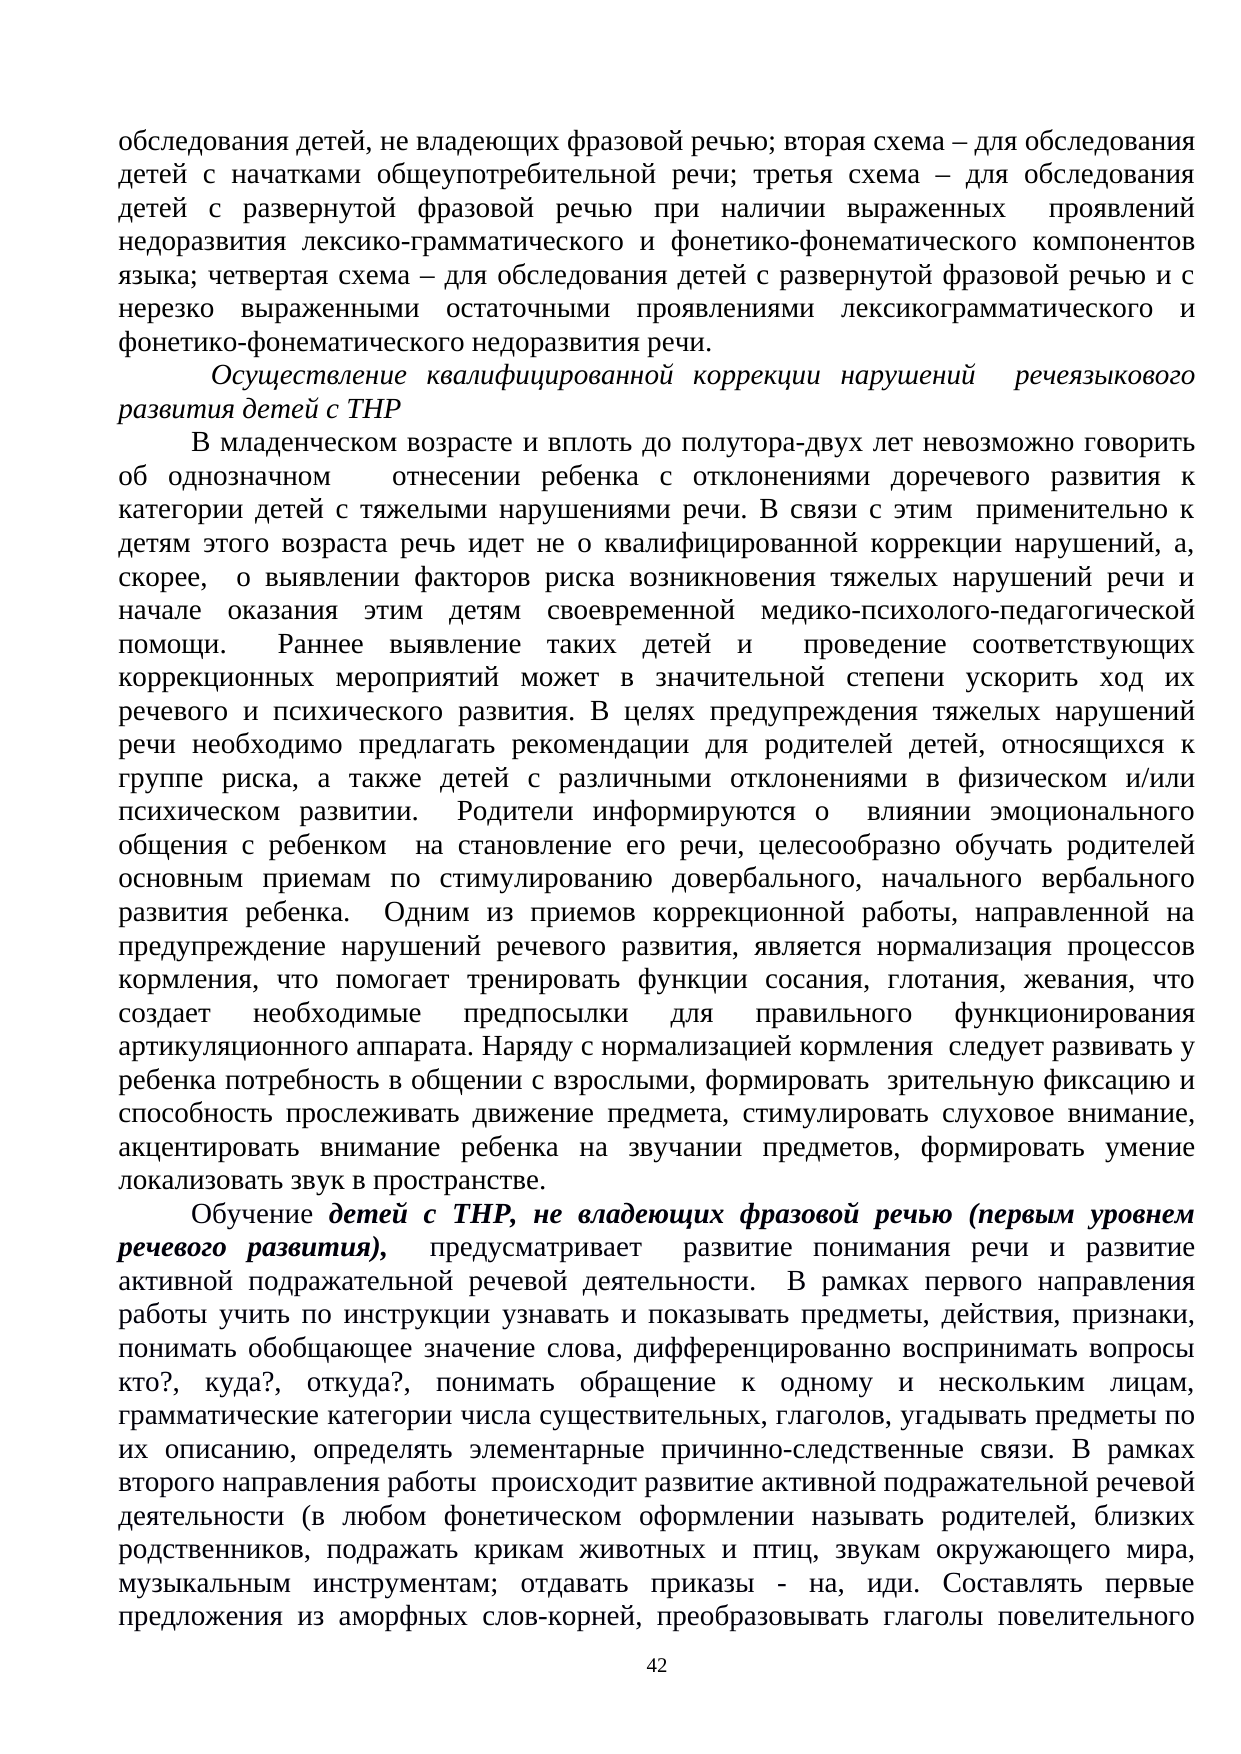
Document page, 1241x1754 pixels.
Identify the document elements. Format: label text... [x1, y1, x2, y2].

text Осуществление квалифицированной коррекции нарушений речеязыкового развития детей с ТНР [118, 357, 1196, 424]
text В младенческом возрасте и вплоть до полутора-двух лет невозможно говорить об однозначном отнесении ребенка с отклонениями доречевого развития к категории детей с тяжелыми нарушениями речи. В связи с этим применительно к детям этого возраста речь идет не о квалифицированной коррекции нарушений, а, скорее, о выявлении факторов риска возникновения тяжелых нарушений речи и начале оказания этим детям своевременной медико-психолого-педагогической помощи. Раннее выявление таких детей и проведение соответствующих коррекционных мероприятий может в значительной степени ускорить ход их речевого и психического развития. В целях предупреждения тяжелых нарушений речи необходимо предлагать рекомендации для родителей детей, относящихся к группе риска, а также детей с различными отклонениями в физическом и/или психическом развитии. Родители информируются о влиянии эмоционального общения с ребенком на становление его речи, целесообразно обучать родителей основным приемам по стимулированию довербального, начального вербального развития ребенка. Одним из приемов коррекционной работы, направленной на предупреждение нарушений речевого развития, является нормализация процессов кормления, что помогает тренировать функции сосания, глотания, жевания, что создает необходимые предпосылки для правильного функционирования артикуляционного аппарата. Наряду с нормализацией кормления следует развивать у ребенка потребность в общении с взрослыми, формировать зрительную фиксацию и способность прослеживать движение предмета, стимулировать слуховое внимание, акцентировать внимание ребенка на звучании предметов, формировать умение локализовать звук в пространстве. [118, 424, 1196, 1196]
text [118, 1196, 1196, 1632]
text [118, 123, 1196, 357]
